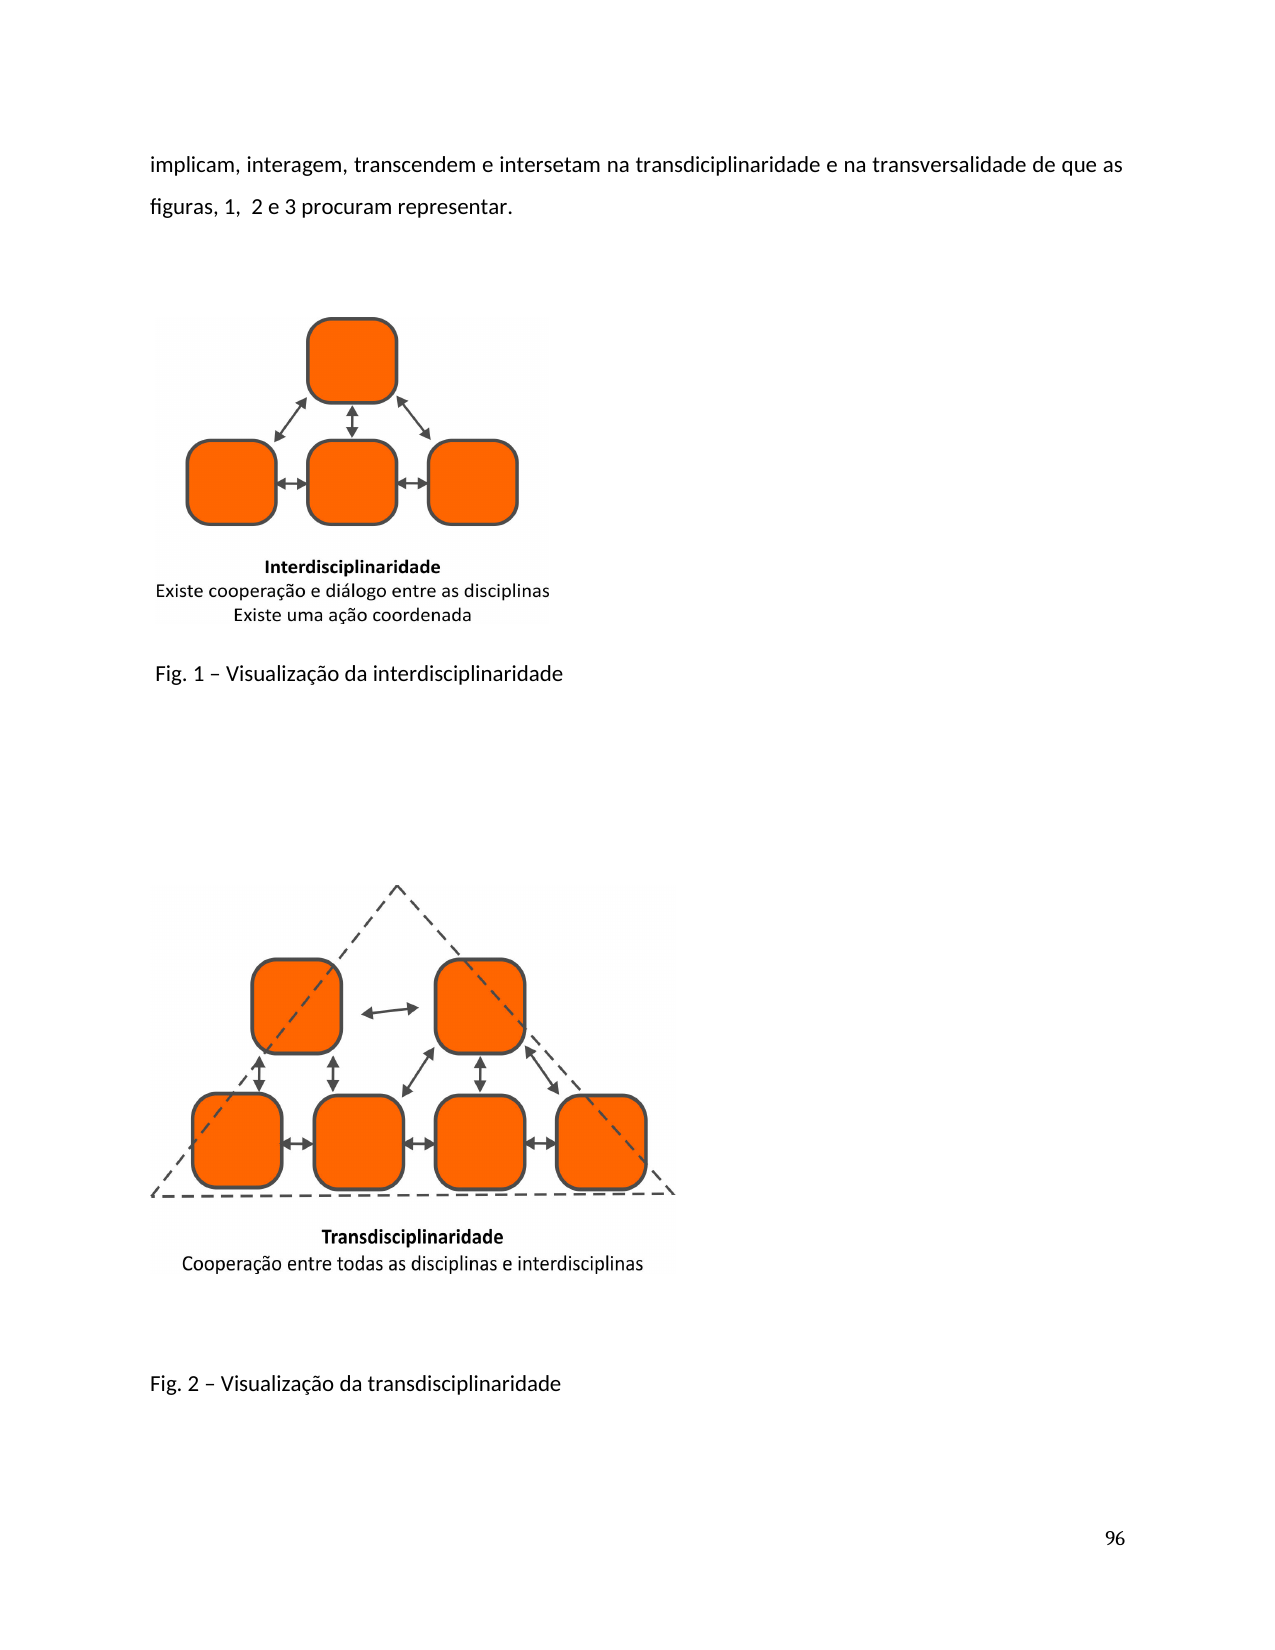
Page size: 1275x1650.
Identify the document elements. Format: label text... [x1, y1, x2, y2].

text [150, 150, 1125, 220]
text Fig. 2 – Visualização da transdisciplinaridade [150, 1369, 1125, 1397]
picture [155, 317, 549, 624]
picture [150, 885, 676, 1274]
text Fig. 1 – Visualização da interdisciplinaridade [150, 659, 1125, 687]
